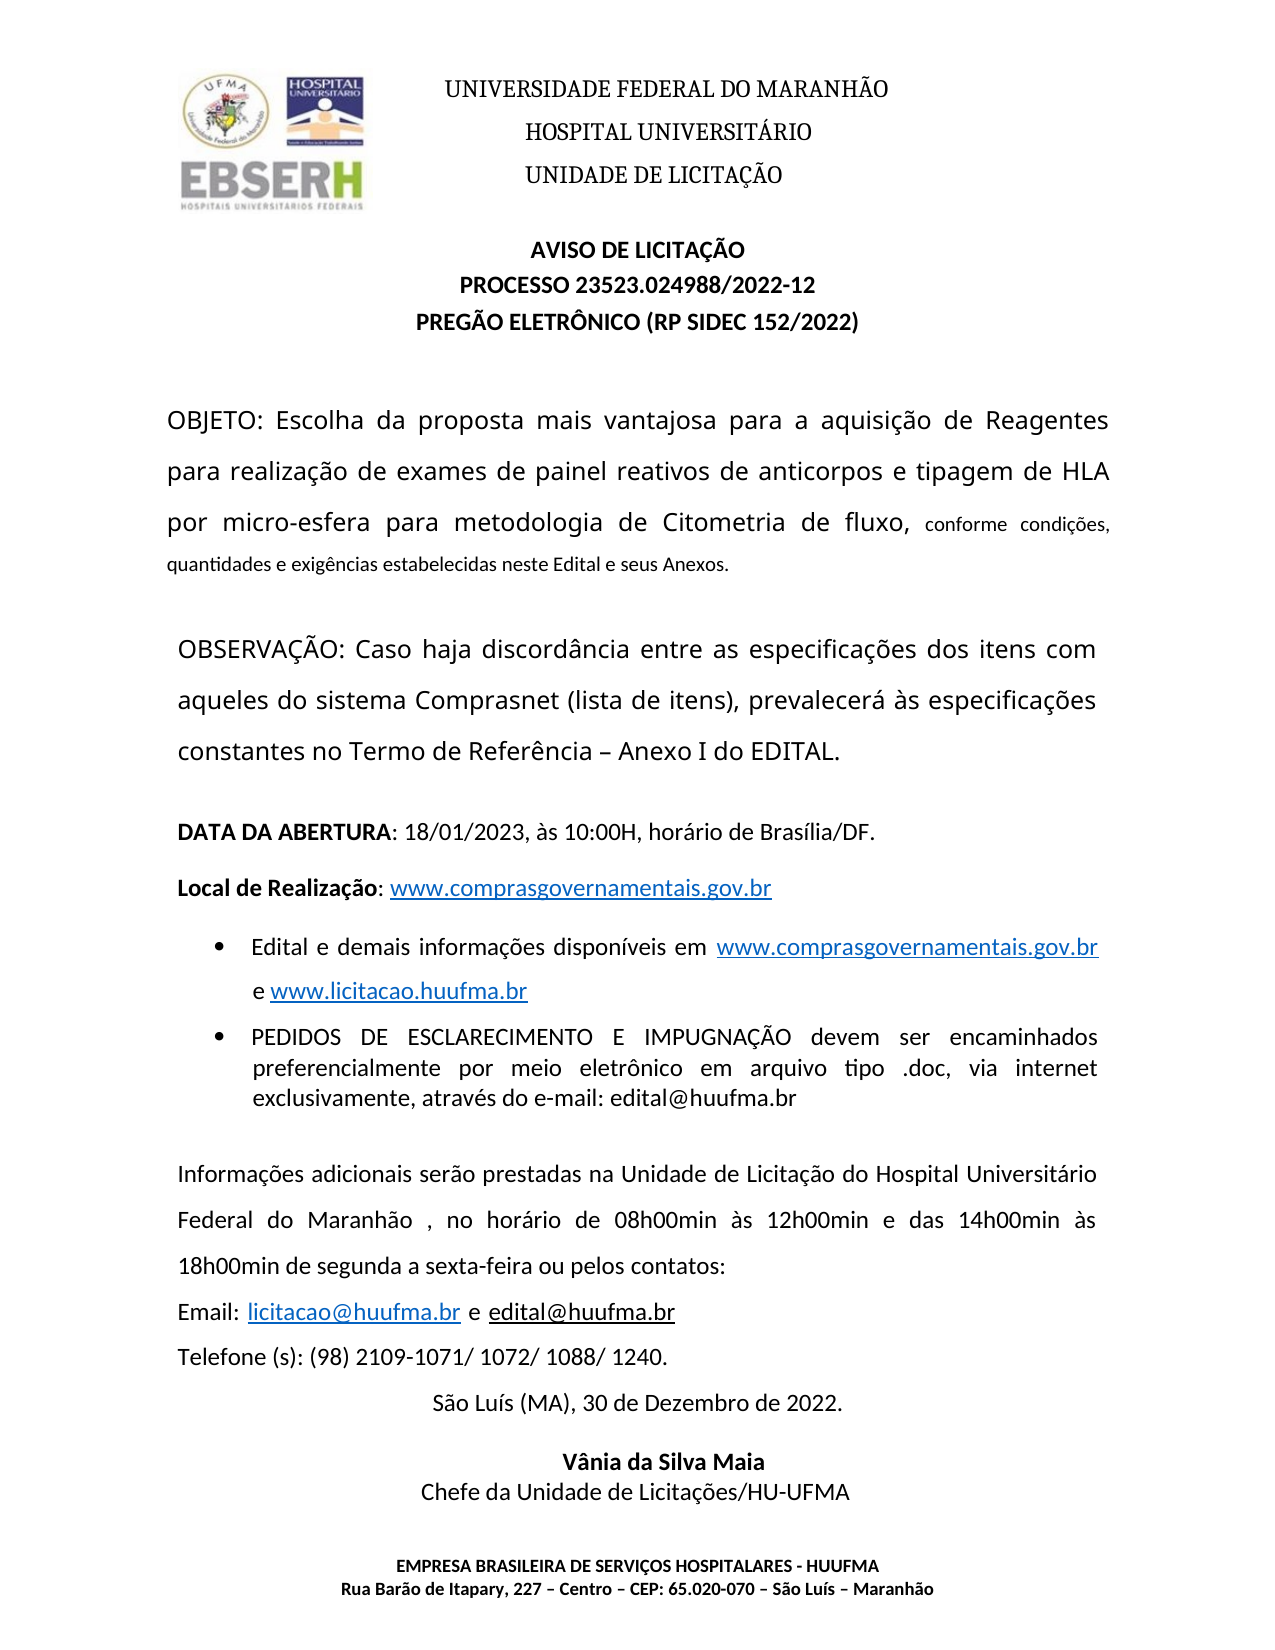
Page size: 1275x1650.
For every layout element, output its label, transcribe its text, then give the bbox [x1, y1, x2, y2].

text Chefe da Unidade de Licitações/HU-UFMA [167, 1476, 997, 1507]
text EMPRESA BRASILEIRA DE SERVIÇOS HOSPITALARES - HUUFMA [278, 1554, 997, 1577]
text UNIVERSIDADE FEDERAL DO MARANHÃO HOSPITAL UNIVERSITÁRIO UNIDADE DE LICITAÇÃO [444, 75, 902, 190]
text DATA DA ABERTURA: 18/01/2023, às 10:00H, horário de Brasília/DF. [177, 816, 1110, 847]
text São Luís (MA), 30 de Dezembro de 2022. [278, 1387, 997, 1418]
text Local de Realização: www.comprasgovernamentais.gov.br [177, 872, 1110, 903]
text Rua Barão de Itapary, 227 – Centro – CEP: 65.020-070 – São Luís – Maranhão [278, 1577, 997, 1599]
picture [177, 68, 373, 214]
list PEDIDOS DE ESCLARECIMENTO E IMPUGNAÇÃO devem ser encaminhados preferencialmente por meio eletrônico em arquivo tipo .doc, via internet exclusivamente, através do e-mail: edital@huufma.br [215, 1021, 1098, 1113]
text Email: licitacao@huufma.br e edital@huufma.br Telefone (s): (98) 2109-1071/ 1072/ 1088/ 1240. [177, 1296, 675, 1372]
subtitle PREGÃO ELETRÔNICO (RP SIDEC 152/2022) [278, 306, 997, 336]
text Vânia da Silva Maia [167, 1446, 1110, 1476]
text OBSERVAÇÃO: Caso haja discordância entre as especificações dos itens com aqueles do sistema Comprasnet (lista de itens), prevalecerá às especificações constantes no Termo de Referência – Anexo I do EDITAL. [177, 632, 1098, 768]
list Edital e demais informações disponíveis em www.comprasgovernamentais.gov.br e www.licitacao.huufma.br [215, 931, 1098, 1006]
text Informações adicionais serão prestadas na Unidade de Licitação do Hospital Universitário Federal do Maranhão , no horário de 08h00min às 12h00min e das 14h00min às 18h00min de segunda a sexta-feira ou pelos contatos: [177, 1159, 1098, 1281]
text OBJETO: Escolha da proposta mais vantajosa para a aquisição de Reagentes para realização de exames de painel reativos de anticorpos e tipagem de HLA por micro-esfera para metodologia de Citometria de fluxo, conforme condições, quantidades e exigências estabelecidas neste Edital e seus Anexos. [167, 403, 1110, 577]
subtitle PROCESSO 23523.024988/2022-12 [278, 270, 997, 300]
subtitle AVISO DE LICITAÇÃO [278, 234, 997, 264]
